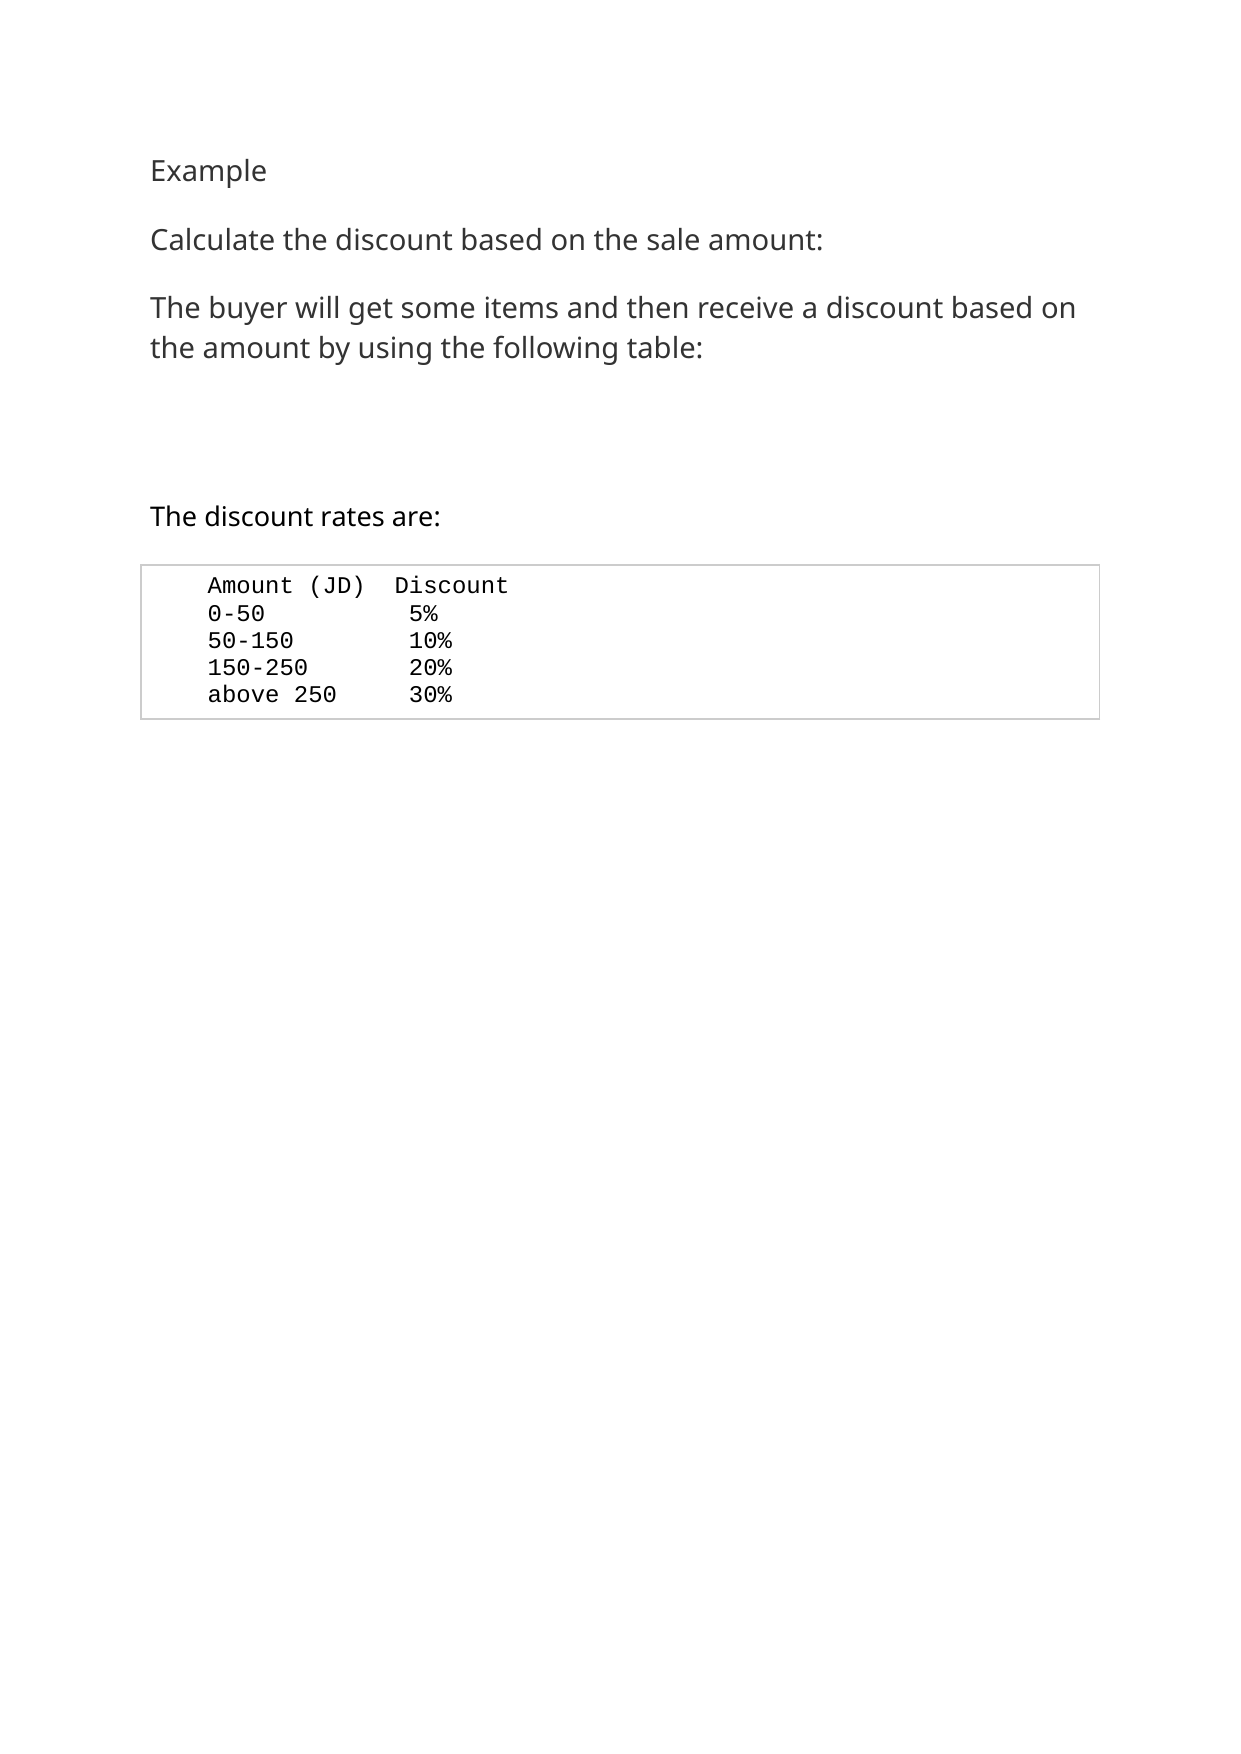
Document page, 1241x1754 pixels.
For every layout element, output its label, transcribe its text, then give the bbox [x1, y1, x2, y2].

text Example [150, 150, 1090, 190]
text Calculate the discount based on the sale amount: [150, 219, 1090, 258]
text above 250 30% [142, 673, 1099, 718]
text 50-150 10% [150, 628, 1090, 655]
text Amount (JD) Discount [142, 566, 1099, 601]
text 150-250 20% [150, 655, 1090, 673]
text The buyer will get some items and then receive a discount based on the amount by using the following table: [150, 288, 1090, 367]
text 0-50 5% [150, 601, 1090, 628]
text The discount rates are: [150, 498, 1090, 535]
